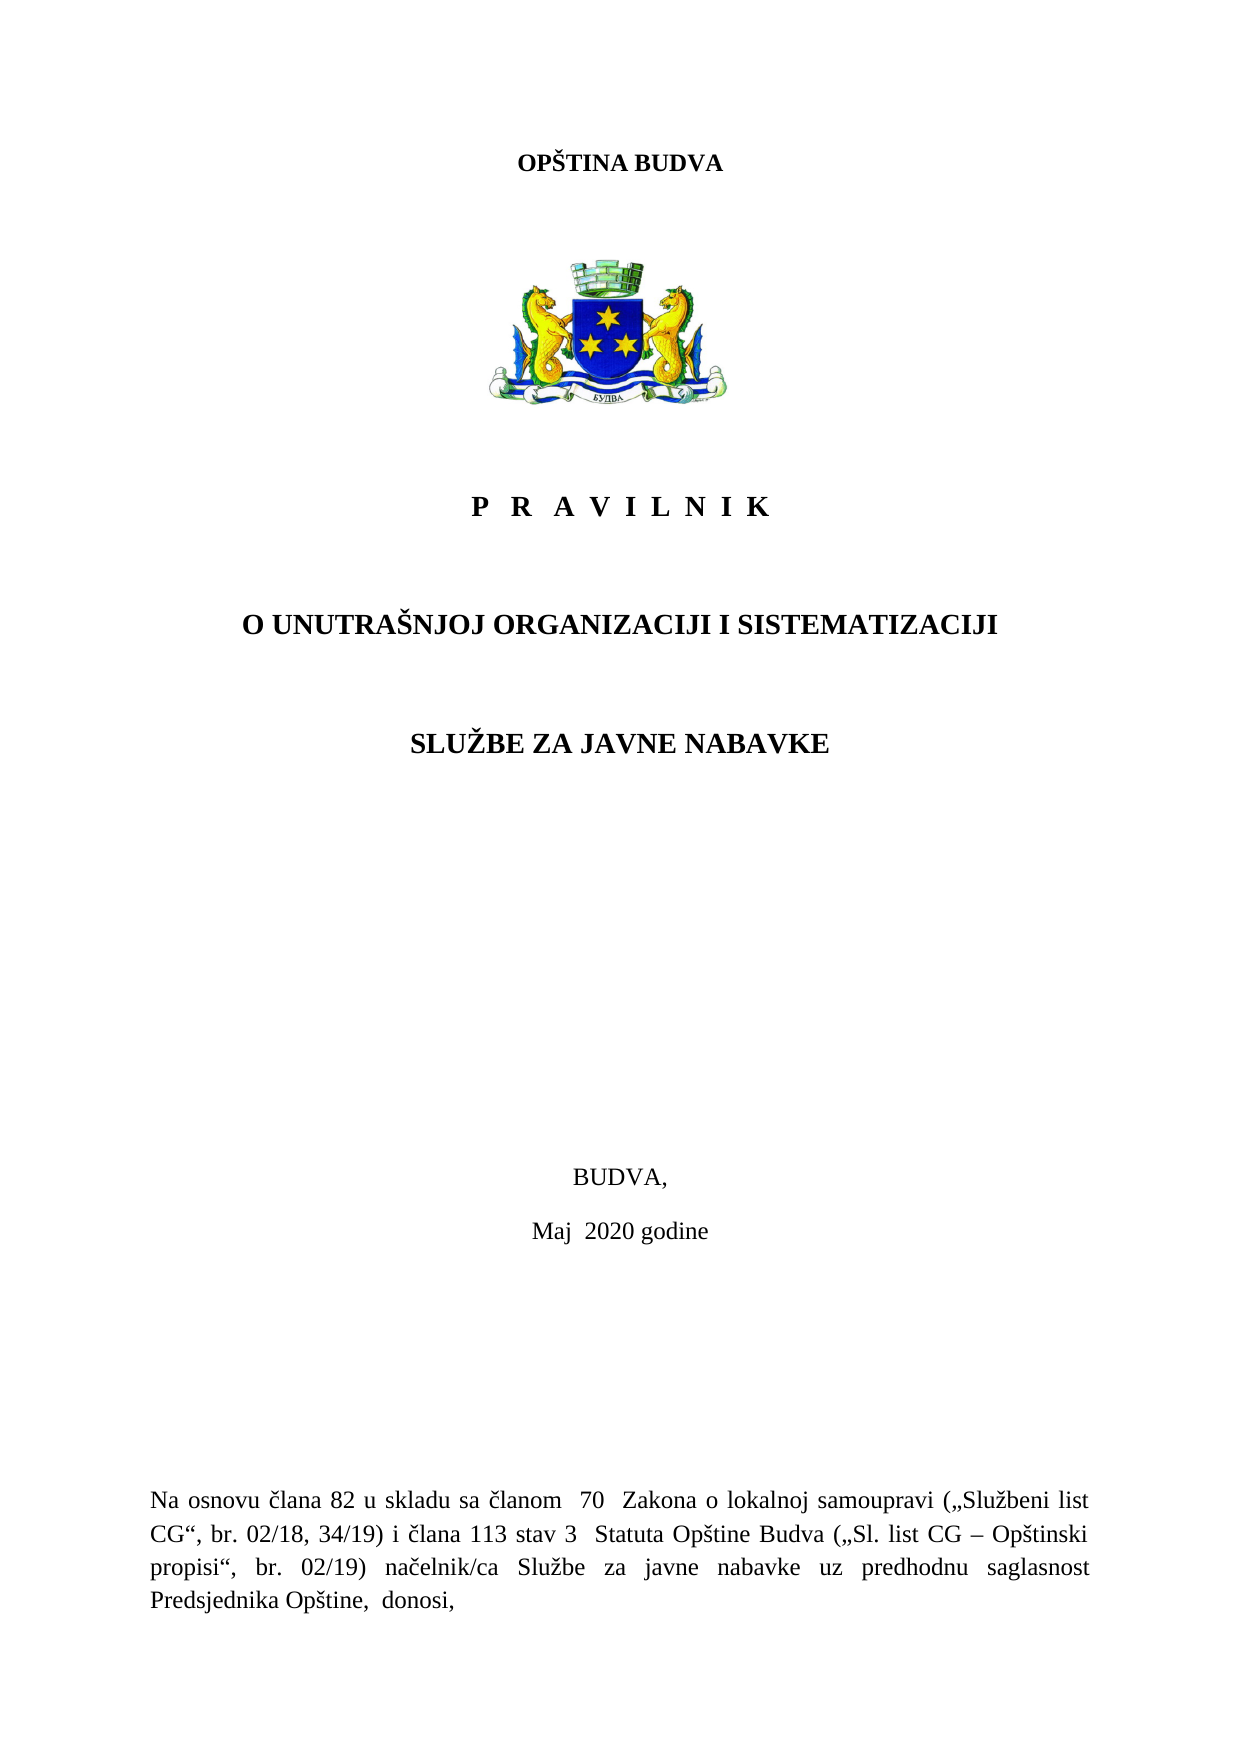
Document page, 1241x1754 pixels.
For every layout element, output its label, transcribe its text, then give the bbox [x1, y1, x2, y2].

text Na osnovu člana 82 u skladu sa članom 70 Zakona o lokalnoj samoupravi („Službeni list CG“, br. 02/18, 34/19) i člana 113 stav 3 Statuta Opštine Budva („Sl. list CG – Opštinski propisi“, br. 02/19) načelnik/ca Službe za javne nabavke uz predhodnu saglasnost Predsjednika Opštine, donosi, [150, 1486, 1090, 1613]
text OPŠTINA BUDVA [150, 148, 1090, 176]
text SLUŽBE ZA JAVNE NABAVKE [150, 726, 1090, 760]
text Maj 2020 godine [150, 1216, 1090, 1245]
text P R A V I L N I K [150, 489, 1090, 522]
picture [487, 255, 729, 411]
text BUDVA, [150, 1162, 1090, 1191]
text O UNUTRAŠNJOJ ORGANIZACIJI I SISTEMATIZACIJI [150, 607, 1090, 641]
